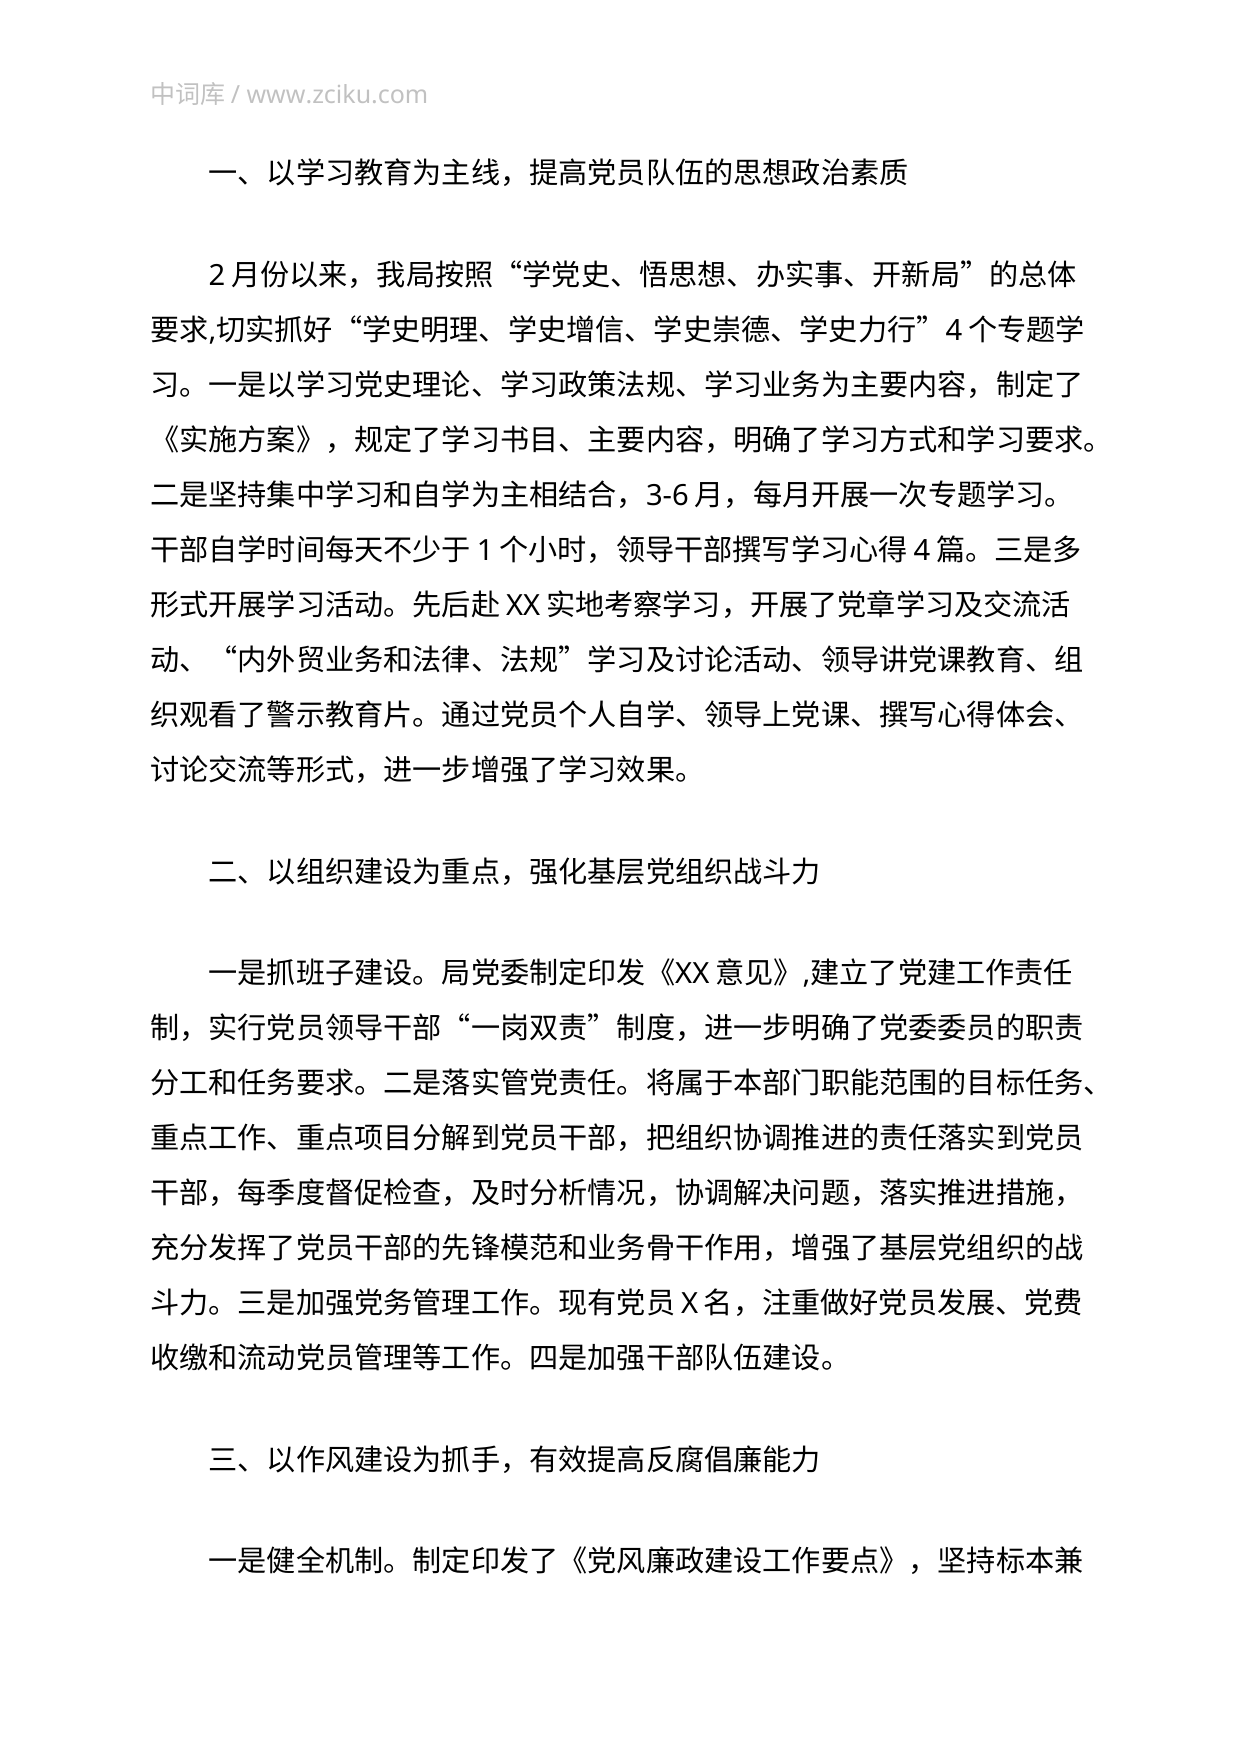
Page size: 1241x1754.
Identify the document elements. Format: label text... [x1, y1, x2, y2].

text 二、以组织建设为重点，强化基层党组织战斗力 [150, 848, 1090, 890]
text 三、以作风建设为抓手，有效提高反腐倡廉能力 [150, 1436, 1090, 1478]
text 2月份以来，我局按照“学党史、悟思想、办实事、开新局”的总体要求,切实抓好“学史明理、学史增信、学史崇德、学史力行”4个专题学习。一是以学习党史理论、学习政策法规、学习业务为主要内容，制定了《实施方案》，规定了学习书目、主要内容，明确了学习方式和学习要求。二是坚持集中学习和自学为主相结合，3-6月，每月开展一次专题学习。干部自学时间每天不少于1个小时，领导干部撰写学习心得4篇。三是多形式开展学习活动。先后赴XX实地考察学习，开展了党章学习及交流活动、“内外贸业务和法律、法规”学习及讨论活动、领导讲党课教育、组织观看了警示教育片。通过党员个人自学、领导上党课、撰写心得体会、讨论交流等形式，进一步增强了学习效果。 [150, 252, 1090, 789]
text 一是抓班子建设。局党委制定印发《XX意见》,建立了党建工作责任制，实行党员领导干部“一岗双责”制度，进一步明确了党委委员的职责分工和任务要求。二是落实管党责任。将属于本部门职能范围的目标任务、重点工作、重点项目分解到党员干部，把组织协调推进的责任落实到党员干部，每季度督促检查，及时分析情况，协调解决问题，落实推进措施，充分发挥了党员干部的先锋模范和业务骨干作用，增强了基层党组织的战斗力。三是加强党务管理工作。现有党员X名，注重做好党员发展、党费收缴和流动党员管理等工作。四是加强干部队伍建设。 [150, 950, 1090, 1377]
text 一、以学习教育为主线，提高党员队伍的思想政治素质 [150, 150, 1090, 192]
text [150, 1538, 1090, 1580]
